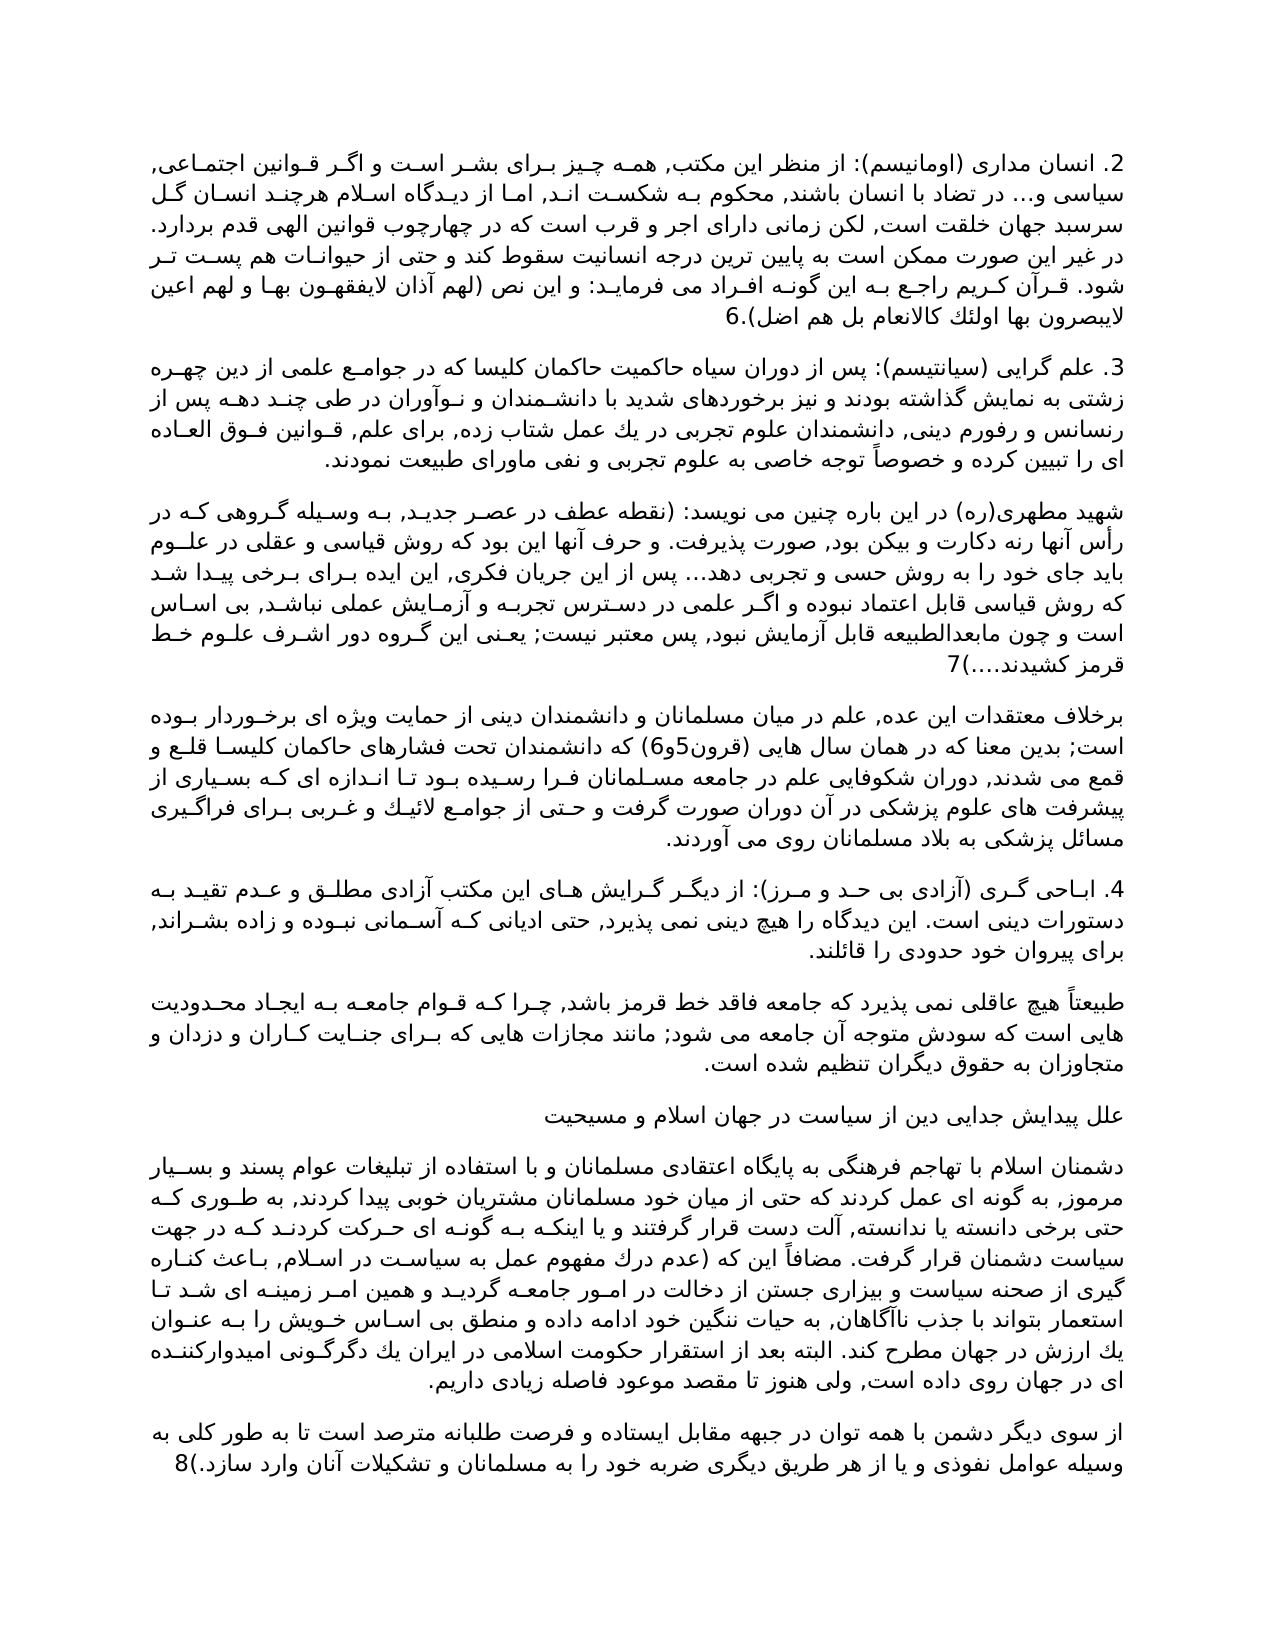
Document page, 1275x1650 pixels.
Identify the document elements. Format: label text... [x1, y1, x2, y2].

text 3. علم گرايى (سيانتيسم): پس از دوران سياه حاكميت حاكمان كليسا كه در جوامع علمى از دين چهره زشتى به نمايش گذاشته بودند و نيز برخوردهاى شديد با دانشمندان و نوآوران در طى چند دهه پس از رنسانس و رفورم دينى, دانشمندان علوم تجربى در يك عمل شتاب زده, براى علم, قوانين فوق العاده اى را تبيين كرده و خصوصاً توجه خاصى به علوم تجربى و نفى ماوراى طبيعت نمودند. [150, 354, 1125, 473]
text شهيد مطهرى(ره) در اين باره چنين مى نويسد: (نقطه عطف در عصر جديد, به وسيله گروهى كه در رأس آنها رنه دكارت و بيكن بود, صورت پذيرفت. و حرف آنها اين بود كه روش قياسى و عقلى در علوم بايد جاى خود را به روش حسى و تجربى دهد… پس از اين جريان فكرى, اين ايده براى برخى پيدا شد كه روش قياسى قابل اعتماد نبوده و اگر علمى در دسترس تجربه و آزمايش عملى نباشد, بى اساس است و چون مابعدالطبيعه قابل آزمايش نبود, پس معتبر نيست; يعنى اين گروه دور اشرف علوم خط قرمز كشيدند….)7 [150, 498, 1125, 678]
text 2. انسان مدارى (اومانيسم): از منظر اين مكتب, همه چيز براى بشر است و اگر قوانين اجتماعى, سياسى و… در تضاد با انسان باشند, محكوم به شكست اند, اما از ديدگاه اسلام هرچند انسان گل سرسبد جهان خلقت است, لكن زمانى داراى اجر و قرب است كه در چهارچوب قوانين الهى قدم بردارد. در غير اين صورت ممكن است به پايين ترين درجه انسانيت سقوط كند و حتى از حيوانات هم پست تر شود. قرآن كريم راجع به اين گونه افراد مى فرمايد: و اين نص (لهم آذان لايفقهون بها و لهم اعين لايبصرون بها اولئك كالانعام بل هم اضل).6 [150, 150, 1125, 330]
text طبيعتاً هيچ عاقلى نمى پذيرد كه جامعه فاقد خط قرمز باشد, چرا كه قوام جامعه به ايجاد محدوديت هايى است كه سودش متوجه آن جامعه مى شود; مانند مجازات هايى كه براى جنايت كاران و دزدان و متجاوزان به حقوق ديگران تنظيم شده است. [150, 989, 1125, 1077]
text از سوى ديگر دشمن با همه توان در جبهه مقابل ايستاده و فرصت طلبانه مترصد است تا به طور كلى به وسيله عوامل نفوذى و يا از هر طريق ديگرى ضربه خود را به مسلمانان و تشكيلات آنان وارد سازد.)8 [150, 1419, 1125, 1476]
text علل پيدايش جدايى دين از سياست در جهان اسلام و مسيحيت [150, 1102, 1125, 1128]
text دشمنان اسلام با تهاجم فرهنگى به پايگاه اعتقادى مسلمانان و با استفاده از تبليغات عوام پسند و بسيار مرموز, به گونه اى عمل كردند كه حتى از ميان خود مسلمانان مشتريان خوبى پيدا كردند, به طورى كه حتى برخى دانسته يا ندانسته, آلت دست قرار گرفتند و يا اينكه به گونه اى حركت كردند كه در جهت سياست دشمنان قرار گرفت. مضافاً اين كه (عدم درك مفهوم عمل به سياست در اسلام, باعث كناره گيرى از صحنه سياست و بيزارى جستن از دخالت در امور جامعه گرديد و همين امر زمينه اى شد تا استعمار بتواند با جذب ناآگاهان, به حيات ننگين خود ادامه داده و منطق بى اساس خويش را به عنوان يك ارزش در جهان مطرح كند. البته بعد از استقرار حكومت اسلامى در ايران يك دگرگونى اميدواركننده اى در جهان روى داده است, ولى هنوز تا مقصد موعود فاصله زيادى داريم. [150, 1153, 1125, 1394]
text برخلاف معتقدات اين عده, علم در ميان مسلمانان و دانشمندان دينى از حمايت ويژه اى برخوردار بوده است; بدين معنا كه در همان سال هايى (قرون5و6) كه دانشمندان تحت فشارهاى حاكمان كليسا قلع و قمع مى شدند, دوران شكوفايى علم در جامعه مسلمانان فرا رسيده بود تا اندازه اى كه بسيارى از پيشرفت هاى علوم پزشكى در آن دوران صورت گرفت و حتى از جوامع لائيك و غربى براى فراگيرى مسائل پزشكى به بلاد مسلمانان روى مى آوردند. [150, 702, 1125, 852]
text 4. اباحى گرى (آزادى بى حد و مرز): از ديگر گرايش هاى اين مكتب آزادى مطلق و عدم تقيد به دستورات دينى است. اين ديدگاه را هيچ دينى نمى پذيرد, حتى اديانى كه آسمانى نبوده و زاده بشراند, براى پيروان خود حدودى را قائلند. [150, 876, 1125, 964]
